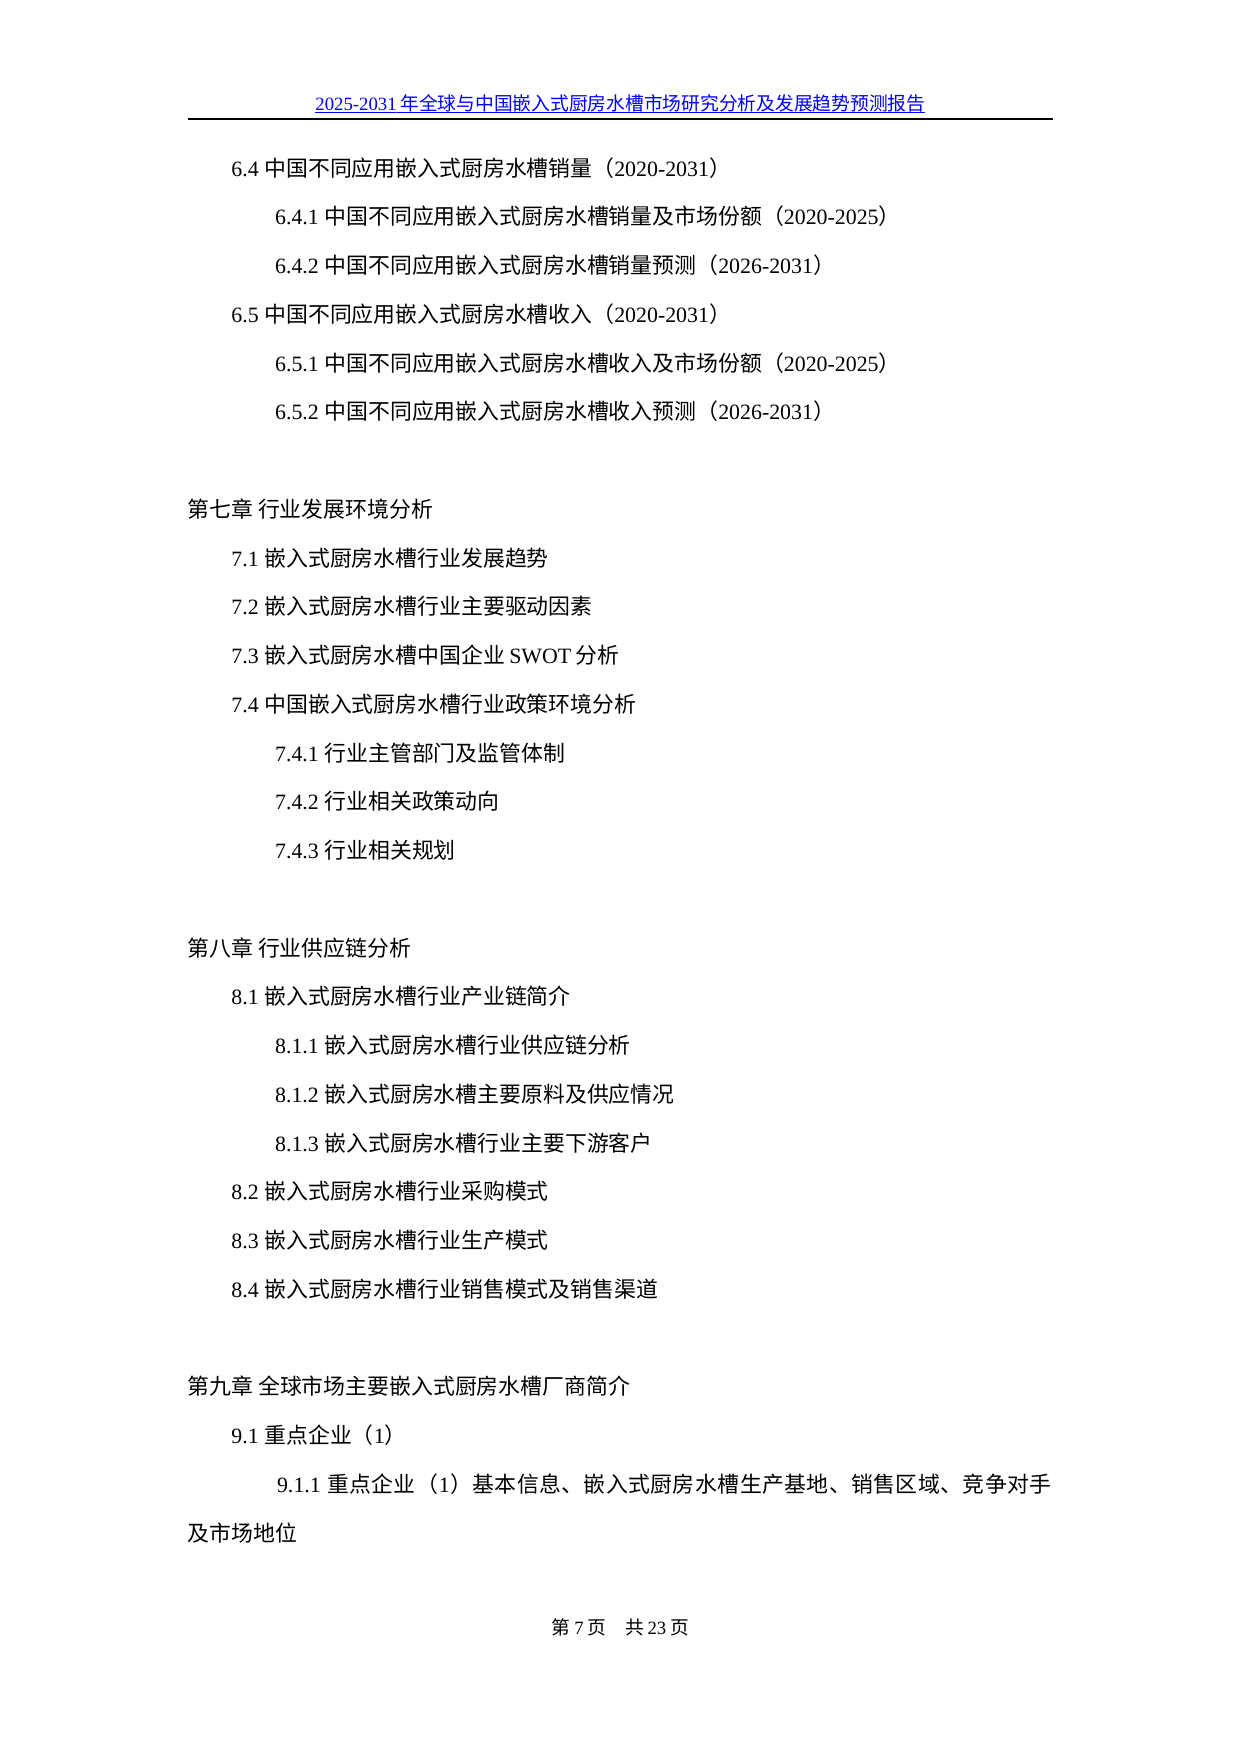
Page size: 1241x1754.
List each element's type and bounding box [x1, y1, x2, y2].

text [187, 150, 1053, 1548]
